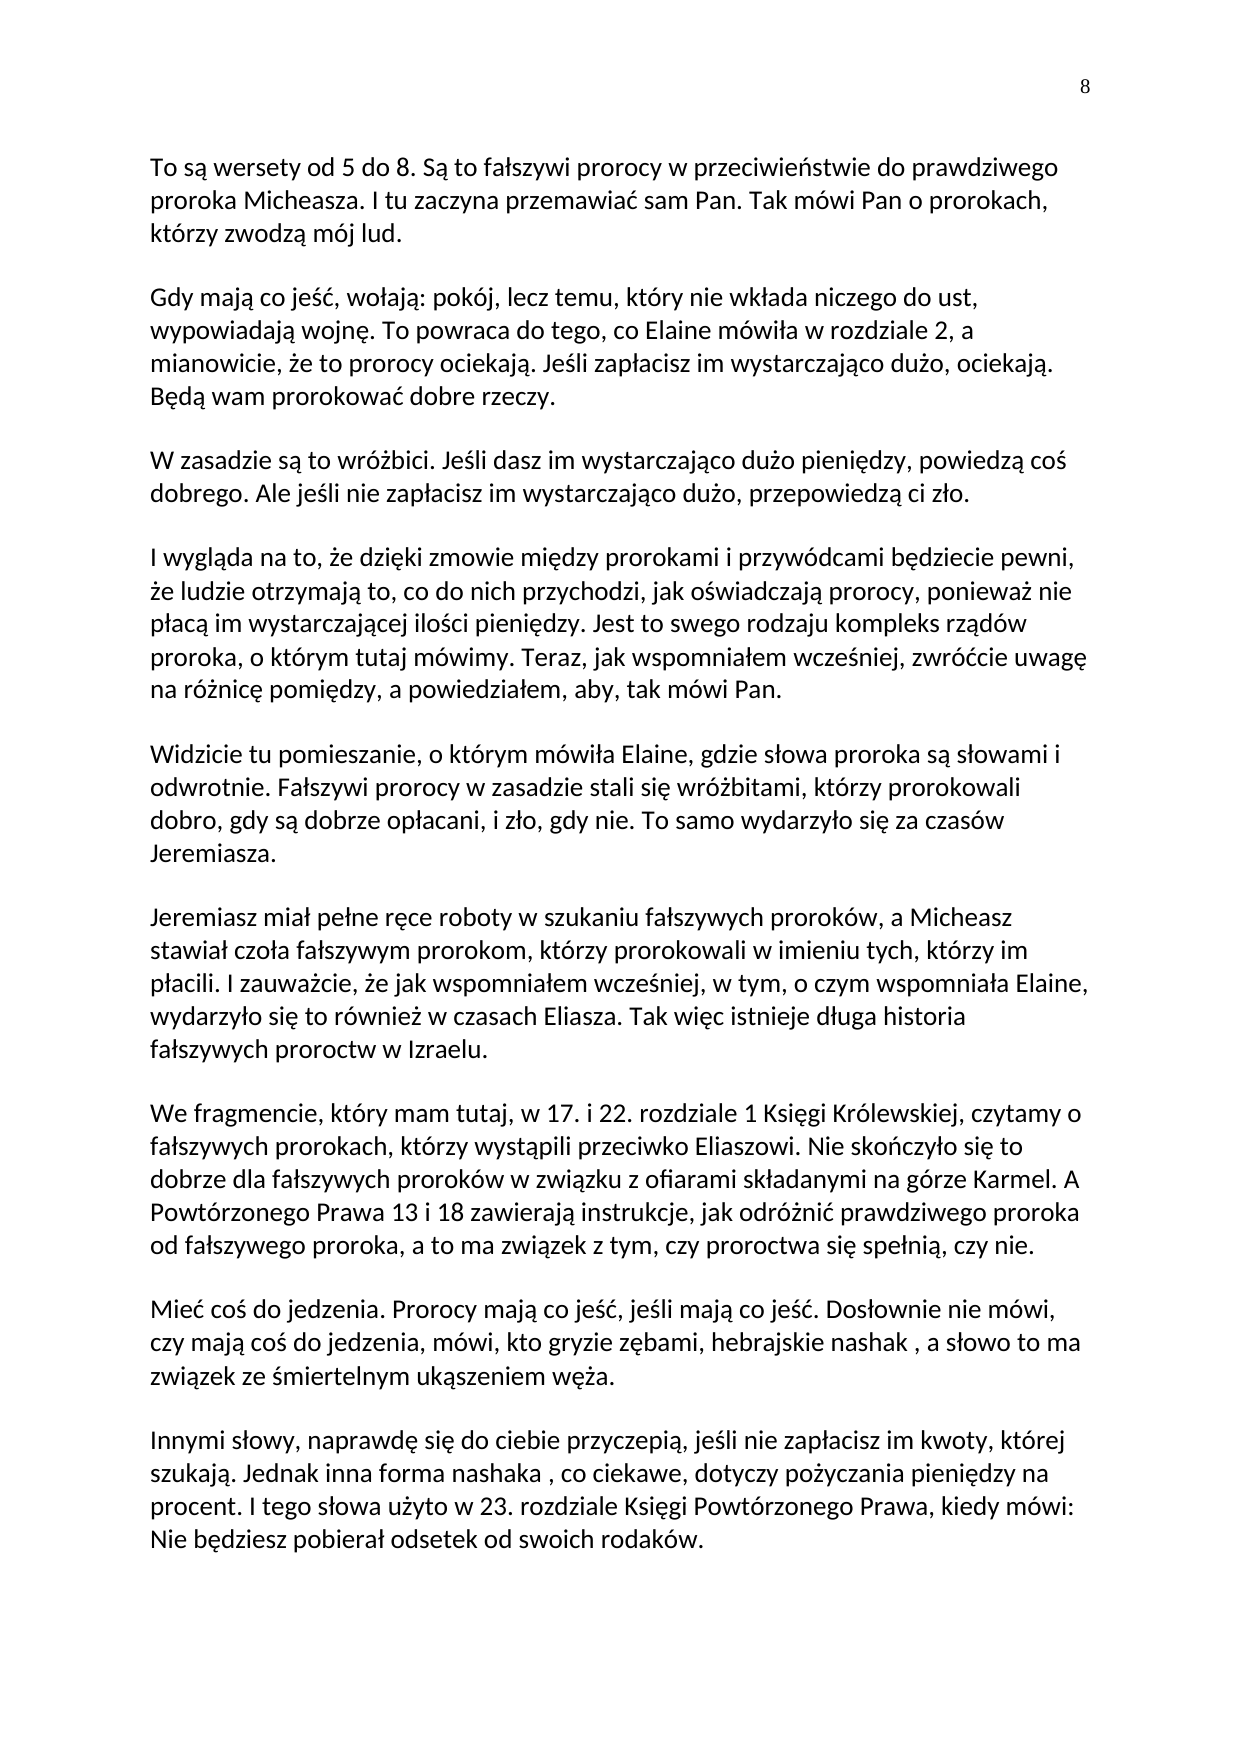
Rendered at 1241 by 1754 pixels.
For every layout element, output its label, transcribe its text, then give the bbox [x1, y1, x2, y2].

text To są wersety od 5 do 8. Są to fałszywi prorocy w przeciwieństwie do prawdziwego proroka Micheasza. I tu zaczyna przemawiać sam Pan. Tak mówi Pan o prorokach, którzy zwodzą mój lud. [150, 150, 1090, 249]
text I wygląda na to, że dzięki zmowie między prorokami i przywódcami będziecie pewni, że ludzie otrzymają to, co do nich przychodzi, jak oświadczają prorocy, ponieważ nie płacą im wystarczającej ilości pieniędzy. Jest to swego rodzaju kompleks rządów proroka, o którym tutaj mówimy. Teraz, jak wspomniałem wcześniej, zwróćcie uwagę na różnicę pomiędzy, a powiedziałem, aby, tak mówi Pan. [150, 541, 1090, 706]
text W zasadzie są to wróżbici. Jeśli dasz im wystarczająco dużo pieniędzy, powiedzą coś dobrego. Ale jeśli nie zapłacisz im wystarczająco dużo, przepowiedzą ci zło. [150, 443, 1090, 509]
text Jeremiasz miał pełne ręce roboty w szukaniu fałszywych proroków, a Micheasz stawiał czoła fałszywym prorokom, którzy prorokowali w imieniu tych, którzy im płacili. I zauważcie, że jak wspomniałem wcześniej, w tym, o czym wspomniała Elaine, wydarzyło się to również w czasach Eliasza. Tak więc istnieje długa historia fałszywych proroctw w Izraelu. [150, 900, 1090, 1065]
text Mieć coś do jedzenia. Prorocy mają co jeść, jeśli mają co jeść. Dosłownie nie mówi, czy mają coś do jedzenia, mówi, kto gryzie zębami, hebrajskie nashak , a słowo to ma związek ze śmiertelnym ukąszeniem węża. [150, 1293, 1090, 1392]
text Widzicie tu pomieszanie, o którym mówiła Elaine, gdzie słowa proroka są słowami i odwrotnie. Fałszywi prorocy w zasadzie stali się wróżbitami, którzy prorokowali dobro, gdy są dobrze opłacani, i zło, gdy nie. To samo wydarzyło się za czasów Jeremiasza. [150, 737, 1090, 869]
text Gdy mają co jeść, wołają: pokój, lecz temu, który nie wkłada niczego do ust, wypowiadają wojnę. To powraca do tego, co Elaine mówiła w rozdziale 2, a mianowicie, że to prorocy ociekają. Jeśli zapłacisz im wystarczająco dużo, ociekają. Będą wam prorokować dobre rzeczy. [150, 280, 1090, 412]
text Innymi słowy, naprawdę się do ciebie przyczepią, jeśli nie zapłacisz im kwoty, której szukają. Jednak inna forma nashaka , co ciekawe, dotyczy pożyczania pieniędzy na procent. I tego słowa użyto w 23. rozdziale Księgi Powtórzonego Prawa, kiedy mówi: Nie będziesz pobierał odsetek od swoich rodaków. [150, 1423, 1090, 1555]
text We fragmencie, który mam tutaj, w 17. i 22. rozdziale 1 Księgi Królewskiej, czytamy o fałszywych prorokach, którzy wystąpili przeciwko Eliaszowi. Nie skończyło się to dobrze dla fałszywych proroków w związku z ofiarami składanymi na górze Karmel. A Powtórzonego Prawa 13 i 18 zawierają instrukcje, jak odróżnić prawdziwego proroka od fałszywego proroka, a to ma związek z tym, czy proroctwa się spełnią, czy nie. [150, 1096, 1090, 1261]
